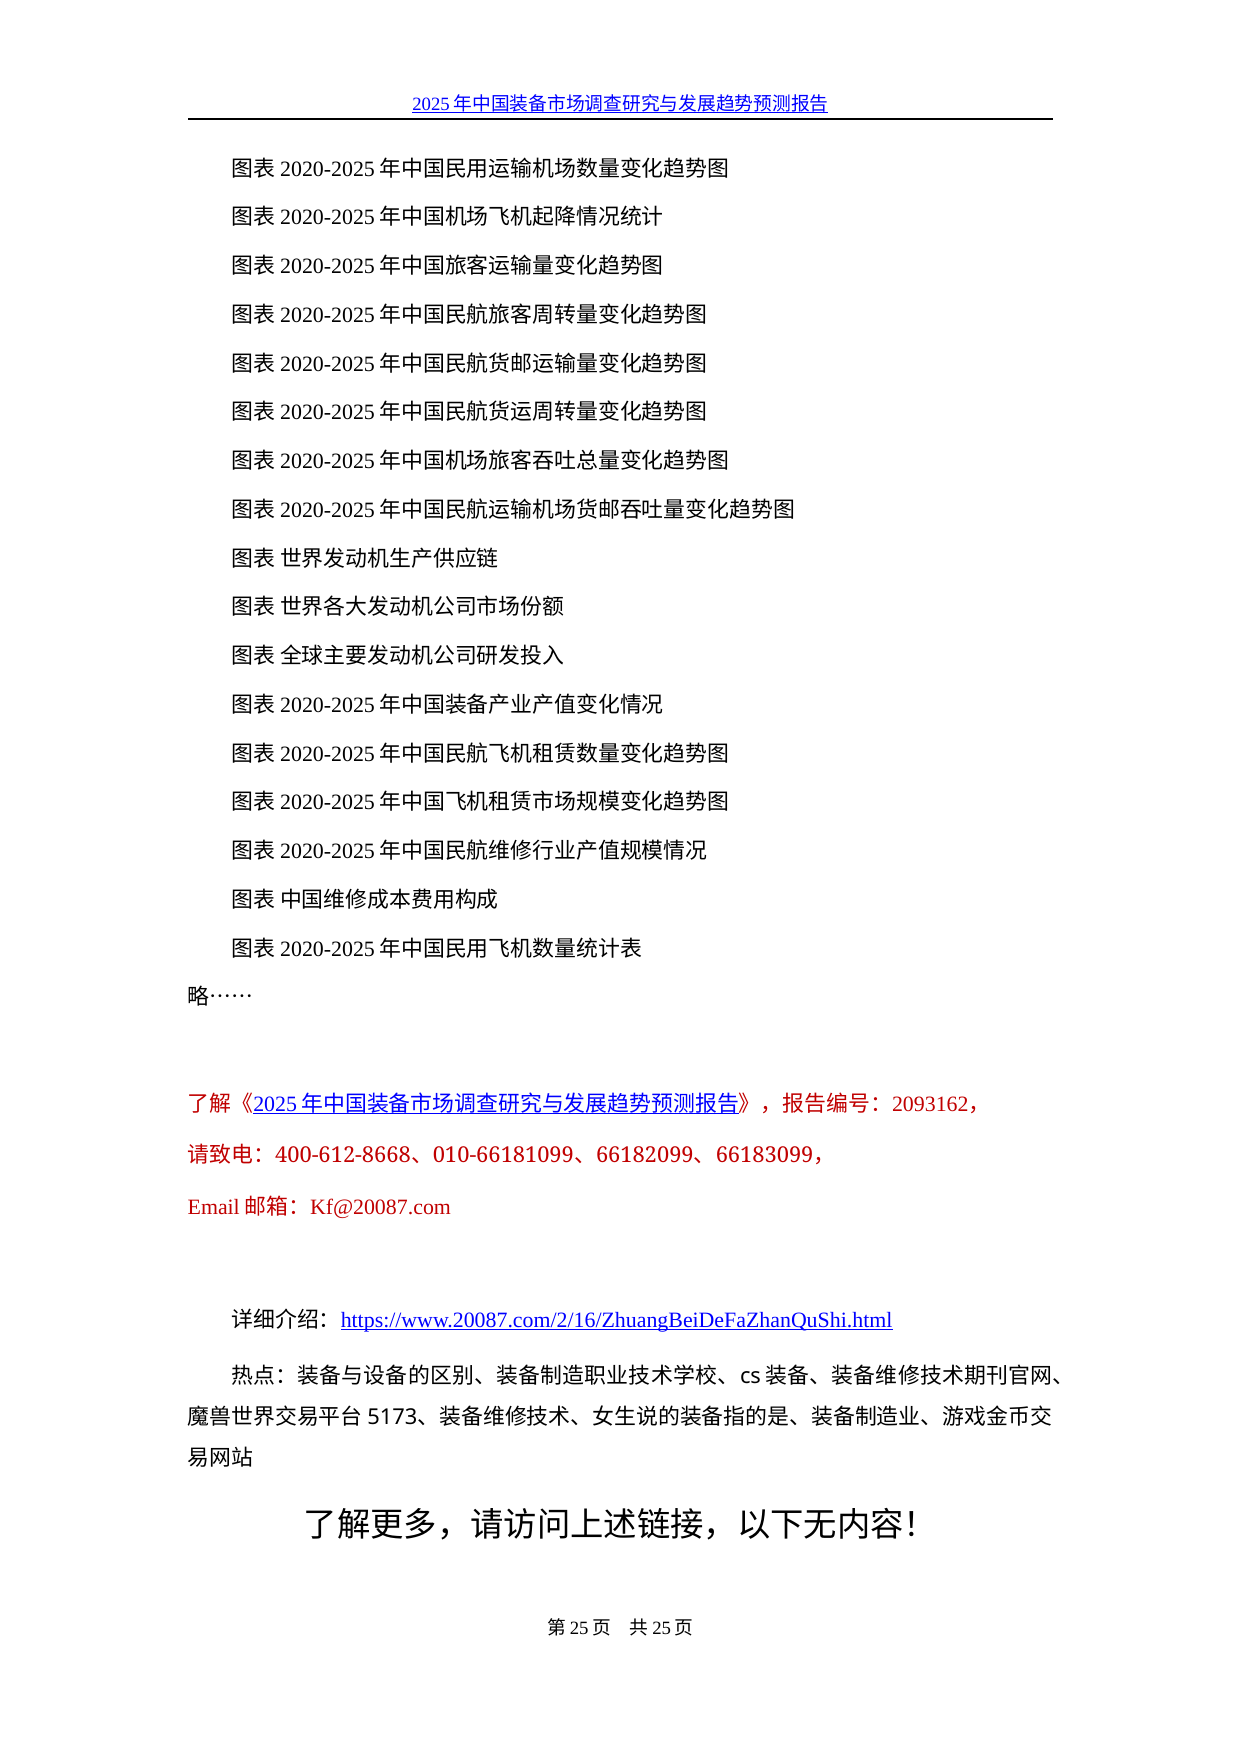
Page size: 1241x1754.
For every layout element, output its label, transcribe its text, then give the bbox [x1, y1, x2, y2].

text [187, 150, 1053, 1011]
text 详细介绍：https://www.20087.com/2/16/ZhuangBeiDeFaZhanQuShi.html [187, 1301, 1053, 1334]
text 请致电：400-612-8668、010-66181099、66182099、66183099， [187, 1137, 1053, 1169]
text Email邮箱：Kf@20087.com [187, 1188, 1053, 1221]
title 了解更多，请访问上述链接，以下无内容！ [187, 1489, 1053, 1554]
text 了解《2025年中国装备市场调查研究与发展趋势预测报告》，报告编号：2093162， [187, 1085, 1053, 1118]
text 热点：装备与设备的区别、装备制造职业技术学校、cs装备、装备维修技术期刊官网、魔兽世界交易平台5173、装备维修技术、女生说的装备指的是、装备制造业、游戏金币交易网站 [187, 1358, 1053, 1472]
